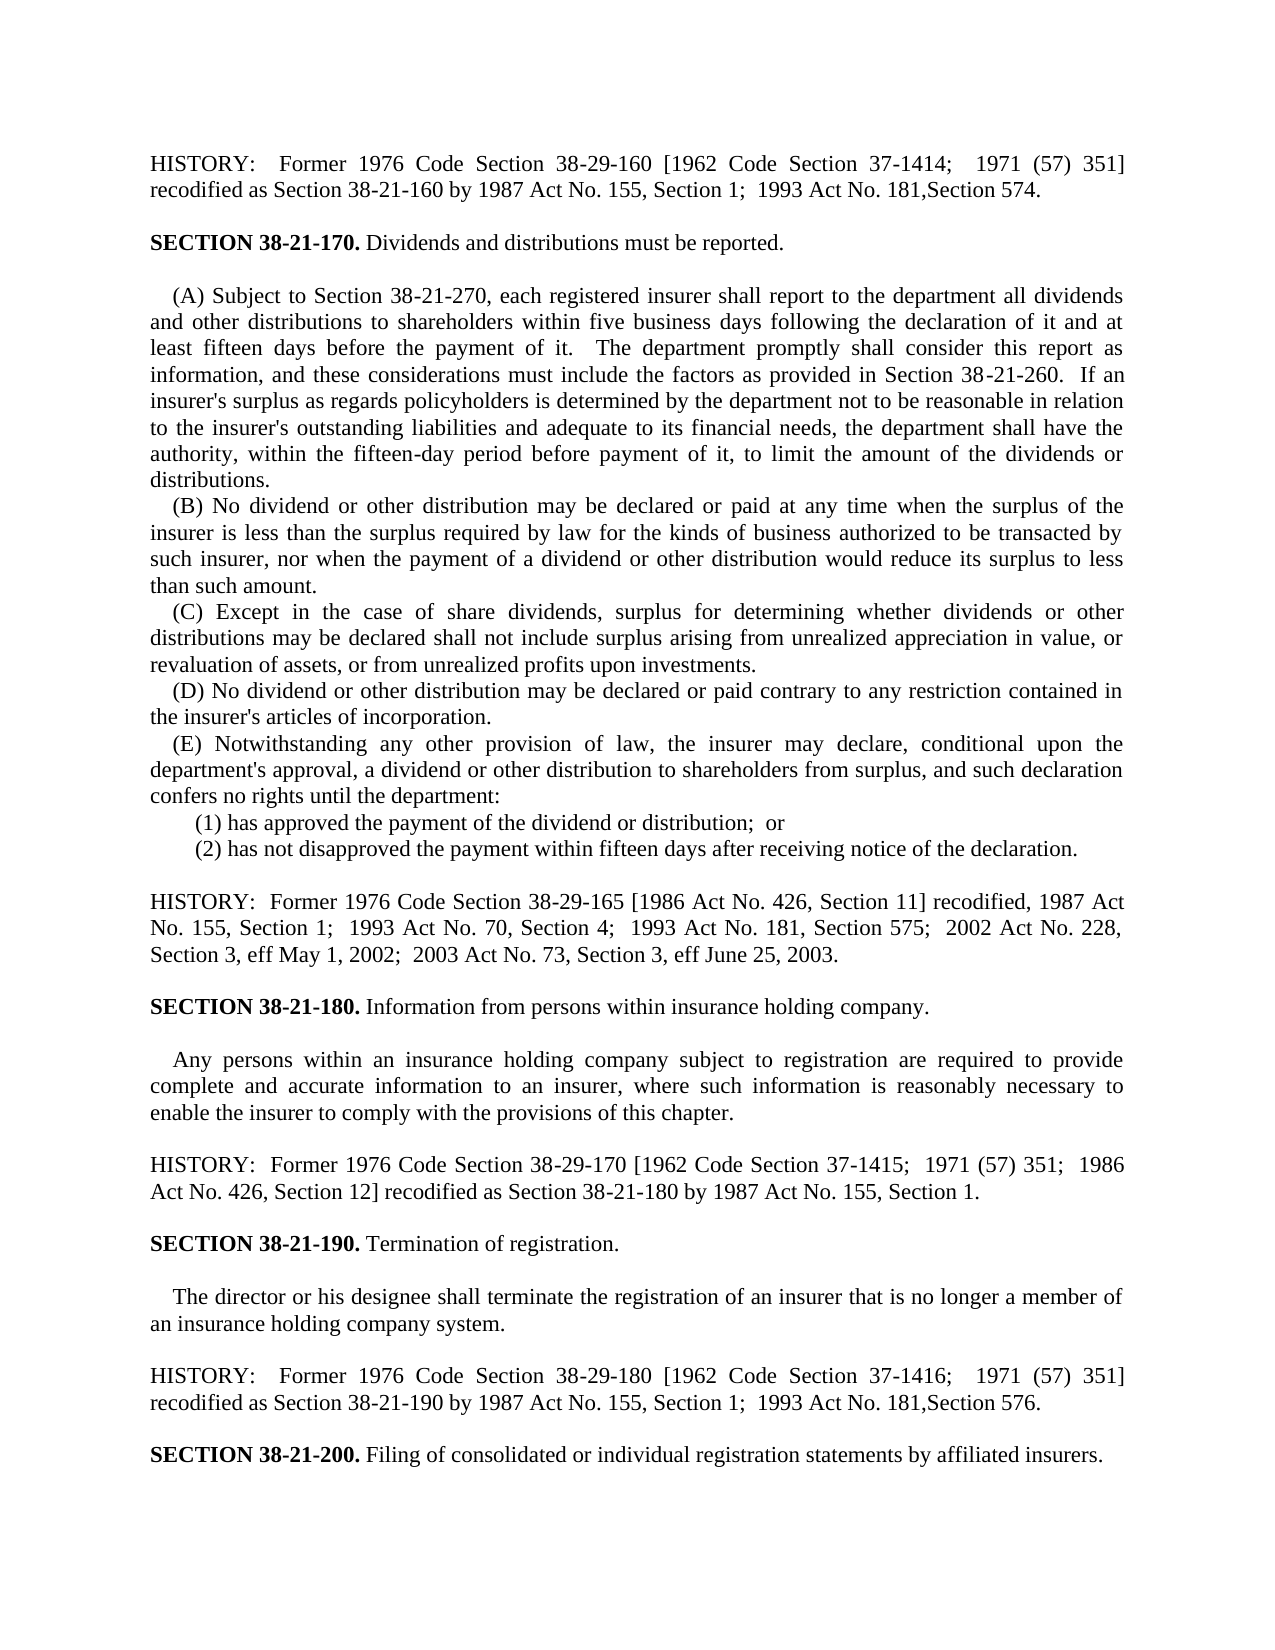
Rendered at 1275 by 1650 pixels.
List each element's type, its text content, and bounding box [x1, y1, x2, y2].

text SECTION 38-21-190. Termination of registration. [150, 1231, 1125, 1257]
text HISTORY: Former 1976 Code Section 38-29-165 [1986 Act No. 426, Section 11] recodified, 1987 Act No. 155, Section 1; 1993 Act No. 70, Section 4; 1993 Act No. 181, Section 575; 2002 Act No. 228, Section 3, eff May 1, 2002; 2003 Act No. 73, Section 3, eff June 25, 2003. [150, 888, 1125, 967]
text (C) Except in the case of share dividends, surplus for determining whether dividends or other distributions may be declared shall not include surplus arising from unrealized appreciation in value, or revaluation of assets, or from unrealized profits upon investments. [150, 598, 1125, 677]
text HISTORY: Former 1976 Code Section 38-29-160 [1962 Code Section 37-1414; 1971 (57) 351] recodified as Section 38-21-160 by 1987 Act No. 155, Section 1; 1993 Act No. 181,Section 574. [150, 150, 1125, 203]
text The director or his designee shall terminate the registration of an insurer that is no longer a member of an insurance holding company system. [150, 1283, 1125, 1336]
text (2) has not disapproved the payment within fifteen days after receiving notice of the declaration. [150, 835, 1125, 862]
text (A) Subject to Section 38-21-270, each registered insurer shall report to the department all dividends and other distributions to shareholders within five business days following the declaration of it and at least fifteen days before the payment of it. The department promptly shall consider this report as information, and these considerations must include the factors as provided in Section 38-21-260. If an insurer's surplus as regards policyholders is determined by the department not to be reasonable in relation to the insurer's outstanding liabilities and adequate to its financial needs, the department shall have the authority, within the fifteen-day period before payment of it, to limit the amount of the dividends or distributions. [150, 282, 1125, 493]
text HISTORY: Former 1976 Code Section 38-29-170 [1962 Code Section 37-1415; 1971 (57) 351; 1986 Act No. 426, Section 12] recodified as Section 38-21-180 by 1987 Act No. 155, Section 1. [150, 1151, 1125, 1204]
text SECTION 38-21-200. Filing of consolidated or individual registration statements by affiliated insurers. [150, 1441, 1125, 1468]
text (D) No dividend or other distribution may be declared or paid contrary to any restriction contained in the insurer's articles of incorporation. [150, 677, 1125, 730]
text SECTION 38-21-170. Dividends and distributions must be reported. [150, 229, 1125, 255]
text HISTORY: Former 1976 Code Section 38-29-180 [1962 Code Section 37-1416; 1971 (57) 351] recodified as Section 38-21-190 by 1987 Act No. 155, Section 1; 1993 Act No. 181,Section 576. [150, 1362, 1125, 1415]
text (E) Notwithstanding any other provision of law, the insurer may declare, conditional upon the department's approval, a dividend or other distribution to shareholders from surplus, and such declaration confers no rights until the department: [150, 730, 1125, 809]
text (1) has approved the payment of the dividend or distribution; or [150, 809, 1125, 835]
text Any persons within an insurance holding company subject to registration are required to provide complete and accurate information to an insurer, where such information is reasonably necessary to enable the insurer to comply with the provisions of this chapter. [150, 1046, 1125, 1125]
text SECTION 38-21-180. Information from persons within insurance holding company. [150, 993, 1125, 1020]
text (B) No dividend or other distribution may be declared or paid at any time when the surplus of the insurer is less than the surplus required by law for the kinds of business authorized to be transacted by such insurer, nor when the payment of a dividend or other distribution would reduce its surplus to less than such amount. [150, 493, 1125, 598]
